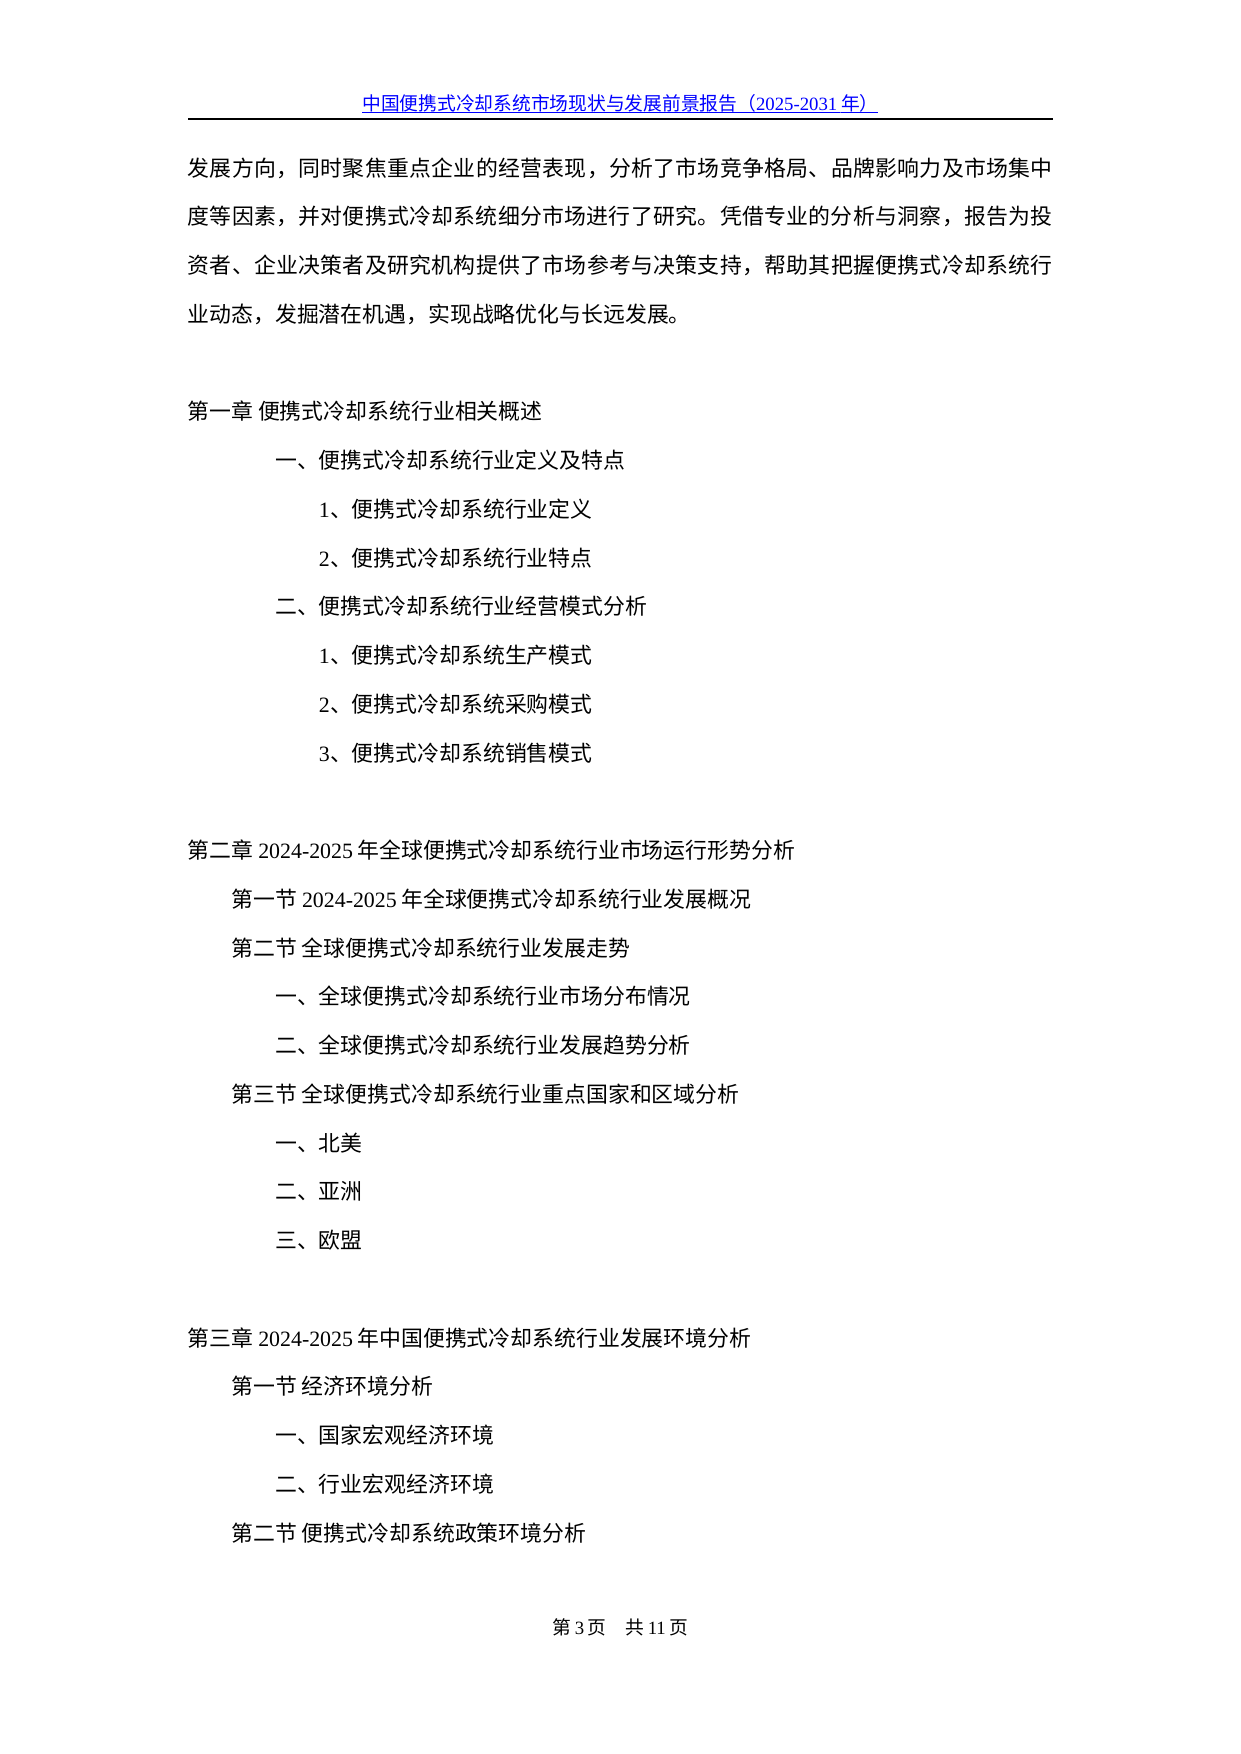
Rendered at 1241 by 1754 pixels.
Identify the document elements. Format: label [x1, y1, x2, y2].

text [187, 150, 1053, 1548]
